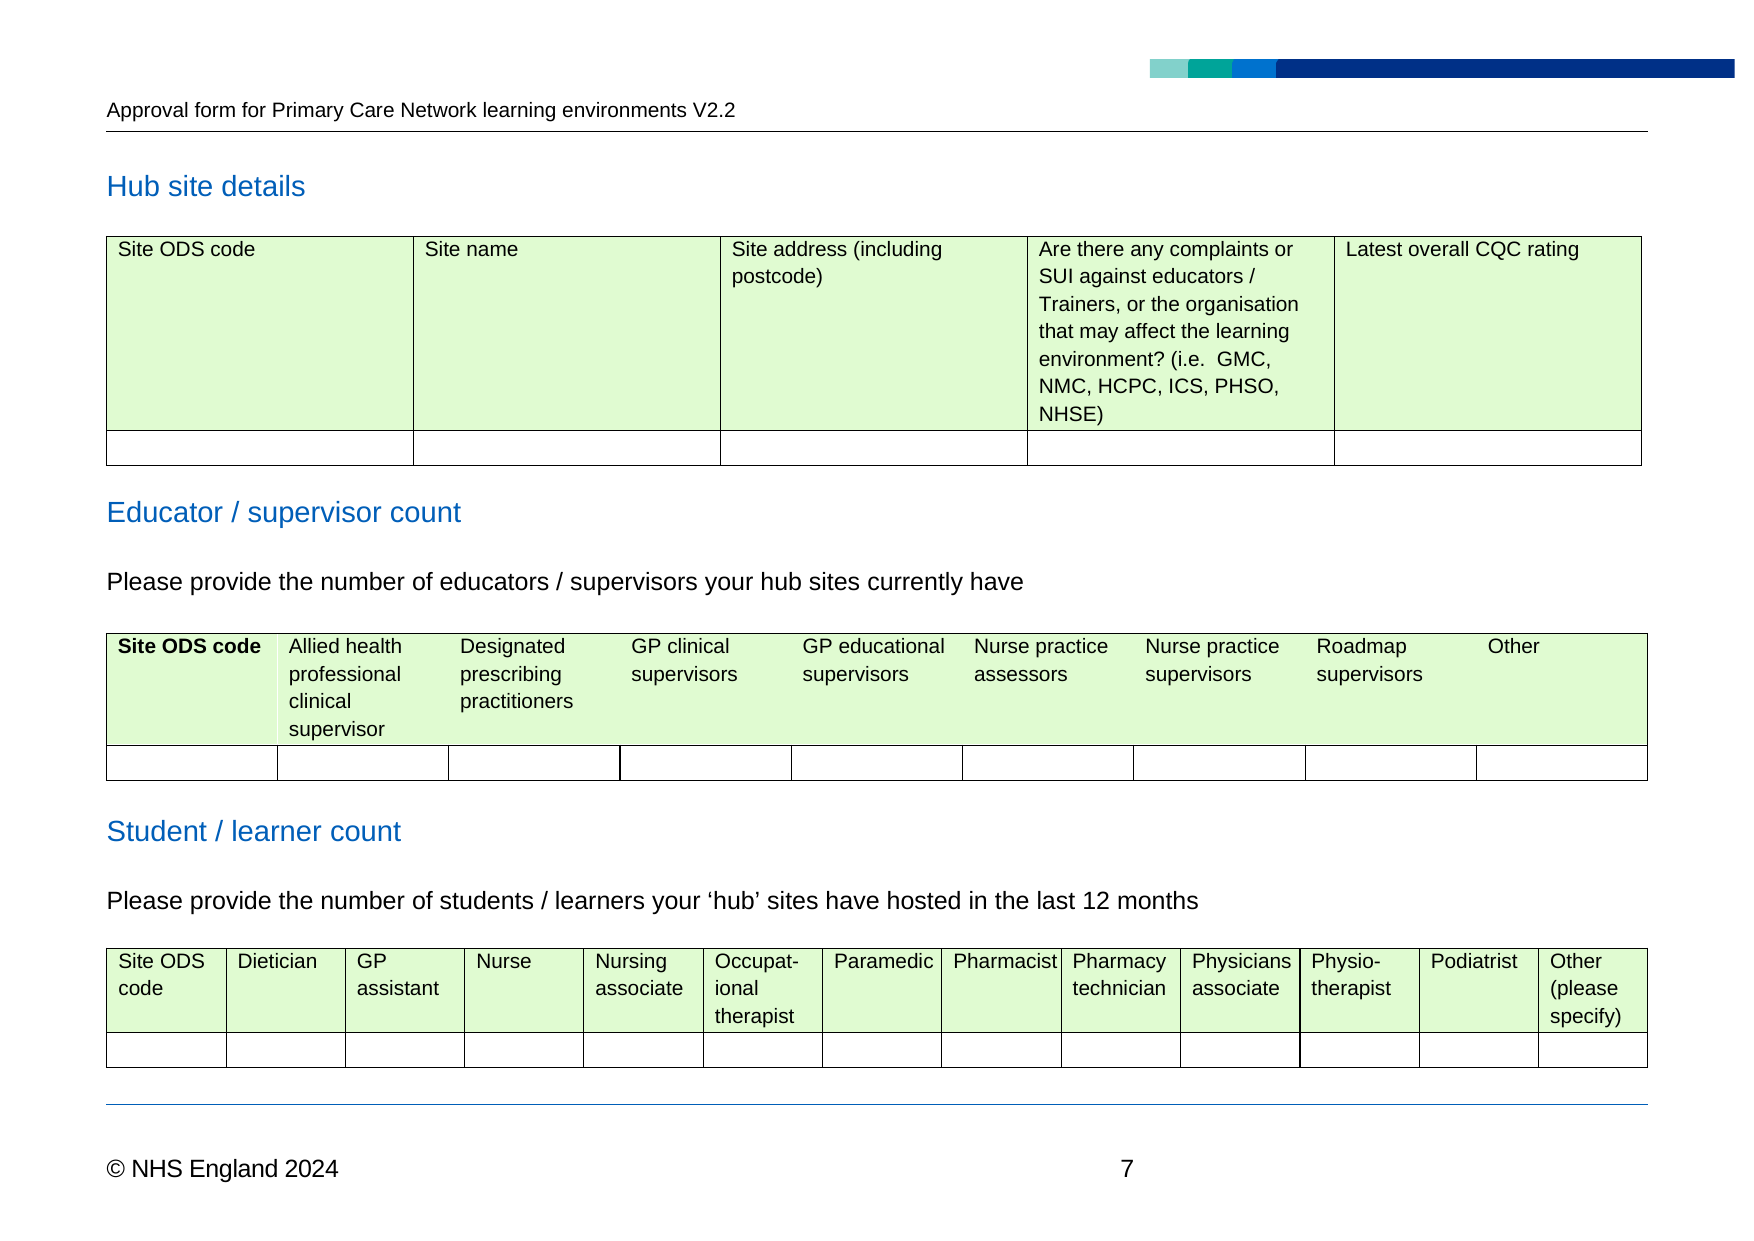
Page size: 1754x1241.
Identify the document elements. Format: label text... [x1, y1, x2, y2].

table_cell [278, 746, 448, 780]
table_header Podiatrist [1420, 949, 1538, 1032]
table_cell [1335, 431, 1641, 465]
table_cell [584, 1033, 703, 1067]
table_cell [823, 1033, 941, 1067]
table_cell [721, 431, 1027, 465]
table_cell [465, 1033, 583, 1067]
text Please provide the number of educators / supervisors your hub sites currently have [106, 567, 1648, 628]
text Please provide the number of students / learners your ‘hub’ sites have hosted in the last 12 months [106, 886, 1648, 914]
table_header Allied health professional clinical supervisor [278, 634, 449, 744]
table_header Physio-therapist [1301, 949, 1419, 1032]
table_cell [1134, 746, 1305, 780]
subtitle Educator / supervisor count [106, 495, 1648, 529]
table_header Site name [414, 237, 720, 430]
table_header GP assistant [346, 949, 464, 1032]
table_cell [1420, 1033, 1538, 1067]
table_header Other (please specify) [1539, 949, 1647, 1032]
table_cell [1181, 1033, 1299, 1067]
table_cell [1306, 746, 1476, 780]
table_cell [107, 1033, 226, 1067]
table_header Nurse [465, 949, 583, 1032]
table_header Paramedic [823, 949, 941, 1032]
table_cell [621, 746, 791, 780]
table_cell [1539, 1033, 1647, 1067]
table_header Site ODS code [107, 949, 226, 1032]
table_cell [1062, 1033, 1180, 1067]
table_cell [792, 746, 962, 780]
table_header Are there any complaints or SUI against educators / Trainers, or the organisation that may affect the learning environment? (i.e. GMC, NMC, HCPC, ICS, PHSO, NHSE) [1028, 237, 1334, 430]
table_cell [1477, 746, 1647, 780]
table_header Site ODS code [107, 634, 277, 744]
table_cell [107, 431, 413, 465]
table_header GP educational supervisors [791, 634, 963, 744]
table_header Nursing associate [584, 949, 703, 1032]
table_header Pharmacy technician [1062, 949, 1180, 1032]
table_cell [704, 1033, 822, 1067]
table_cell [227, 1033, 345, 1067]
table_header Roadmap supervisors [1305, 634, 1476, 744]
table_cell [963, 746, 1133, 780]
table_cell [449, 746, 619, 780]
table_cell [346, 1033, 464, 1067]
subtitle Student / learner count [106, 814, 1648, 848]
table_cell [942, 1033, 1061, 1067]
subtitle Hub site details [106, 169, 1648, 203]
table_cell [1028, 431, 1334, 465]
table_header Designated prescribing practitioners [449, 634, 620, 744]
table_cell [414, 431, 720, 465]
table_header Occupat-ional therapist [704, 949, 822, 1032]
table_header Nurse practice assessors [963, 634, 1134, 744]
table_header Pharmacist [942, 949, 1061, 1032]
table_header Nurse practice supervisors [1134, 634, 1305, 744]
table_cell [1301, 1033, 1419, 1067]
table_cell [107, 746, 277, 780]
table_header Site address (including postcode) [721, 237, 1027, 430]
table_header Other [1476, 634, 1647, 744]
table_header Latest overall CQC rating [1335, 237, 1641, 430]
table_header Site ODS code [107, 237, 413, 430]
table_header GP clinical supervisors [620, 634, 791, 744]
table_header Physicians associate [1181, 949, 1299, 1032]
table_header Dietician [227, 949, 345, 1032]
